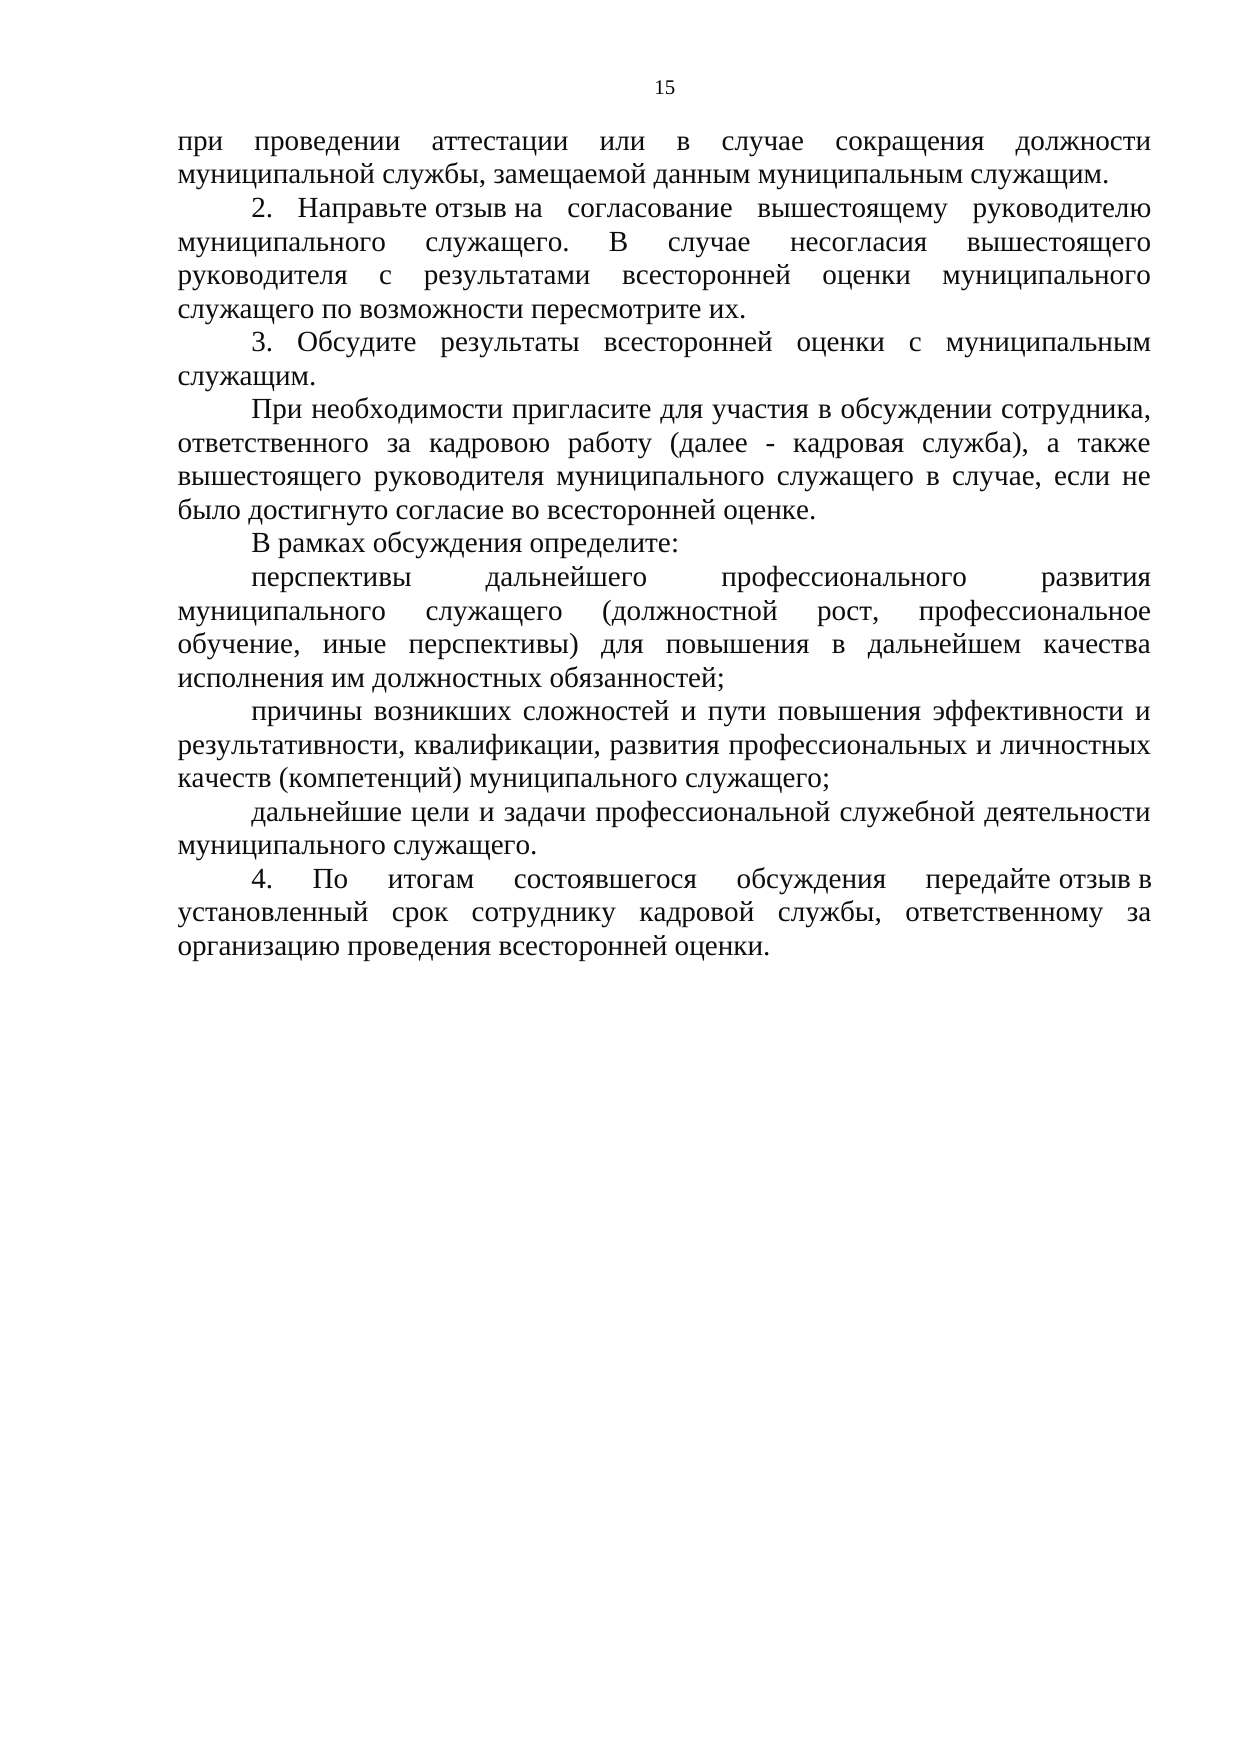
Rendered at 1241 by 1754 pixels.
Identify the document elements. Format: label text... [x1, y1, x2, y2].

text 4. По итогам состоявшегося обсуждения передайте отзыв в установленный срок сотруднику кадровой службы, ответственному за организацию проведения всесторонней оценки. [177, 861, 1152, 962]
text При необходимости пригласите для участия в обсуждении сотрудника, ответственного за кадровою работу (далее - кадровая служба), а также вышестоящего руководителя муниципального служащего в случае, если не было достигнуто согласие во всесторонней оценке. [177, 391, 1152, 526]
text дальнейшие цели и задачи профессиональной служебной деятельности муниципального служащего. [177, 794, 1152, 861]
text причины возникших сложностей и пути повышения эффективности и результативности, квалификации, развития профессиональных и личностных качеств (компетенций) муниципального служащего; [177, 693, 1152, 794]
text В рамках обсуждения определите: [177, 526, 1152, 559]
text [177, 123, 1152, 190]
text 2. Направьте отзыв на согласование вышестоящему руководителю муниципального служащего. В случае несогласия вышестоящего руководителя с результатами всесторонней оценки муниципального служащего по возможности пересмотрите их. [177, 190, 1152, 324]
text 3. Обсудите результаты всесторонней оценки с муниципальным служащим. [177, 324, 1152, 391]
text перспективы дальнейшего профессионального развития муниципального служащего (должностной рост, профессиональное обучение, иные перспективы) для повышения в дальнейшем качества исполнения им должностных обязанностей; [177, 559, 1152, 693]
